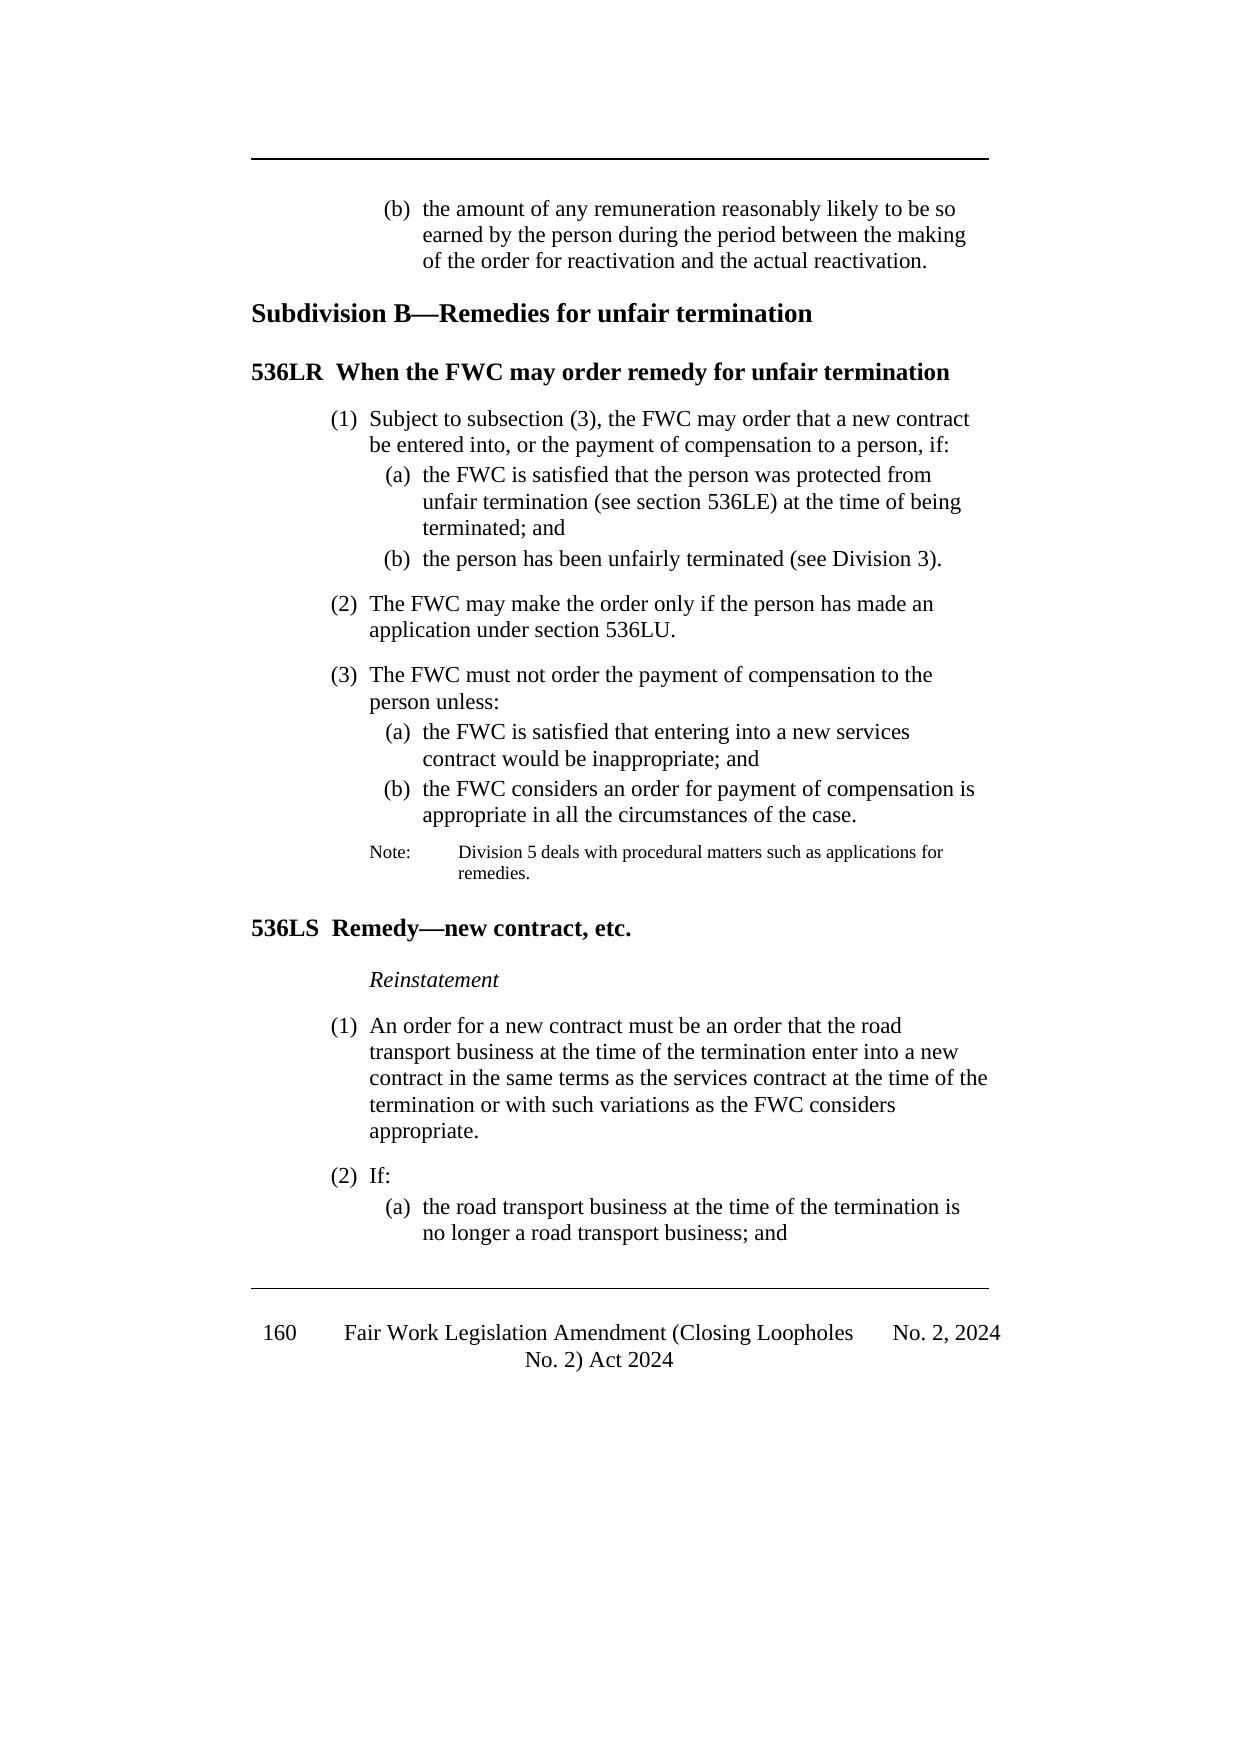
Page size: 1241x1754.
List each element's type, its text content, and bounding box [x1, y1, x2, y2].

text (b) the amount of any remuneration reasonably likely to be so earned by the person during the period between the making of the order for reactivation and the actual reactivation. [251, 195, 989, 274]
text (a) the road transport business at the time of the termination is no longer a road transport business; and [251, 1193, 989, 1245]
text 536LS Remedy—new contract, etc. [251, 913, 989, 942]
text (a) the FWC is satisfied that the person was protected from unfair termination (see section 536LE) at the time of being terminated; and [251, 462, 989, 541]
text (b) the person has been unfairly terminated (see Division 3). [251, 545, 989, 571]
text (1) Subject to subsection (3), the FWC may order that a new contract be entered into, or the payment of compensation to a person, if: [251, 405, 989, 457]
text (1) An order for a new contract must be an order that the road transport business at the time of the termination enter into a new contract in the same terms as the services contract at the time of the termination or with such variations as the FWC considers appropriate. [251, 1012, 989, 1143]
text 536LR When the FWC may order remedy for unfair termination [251, 357, 989, 386]
text (b) the FWC considers an order for payment of compensation is appropriate in all the circumstances of the case. [251, 775, 989, 828]
text Note: Division 5 deals with procedural matters such as applications for remedies. [369, 841, 989, 884]
text (a) the FWC is satisfied that entering into a new services contract would be inappropriate; and [251, 718, 989, 771]
text Subdivision B—Remedies for unfair termination [251, 297, 989, 328]
text (2) If: [251, 1162, 989, 1188]
text (2) The FWC may make the order only if the person has made an application under section 536LU. [251, 590, 989, 643]
text Reinstatement [369, 967, 989, 993]
text (3) The FWC must not order the payment of compensation to the person unless: [251, 661, 989, 714]
